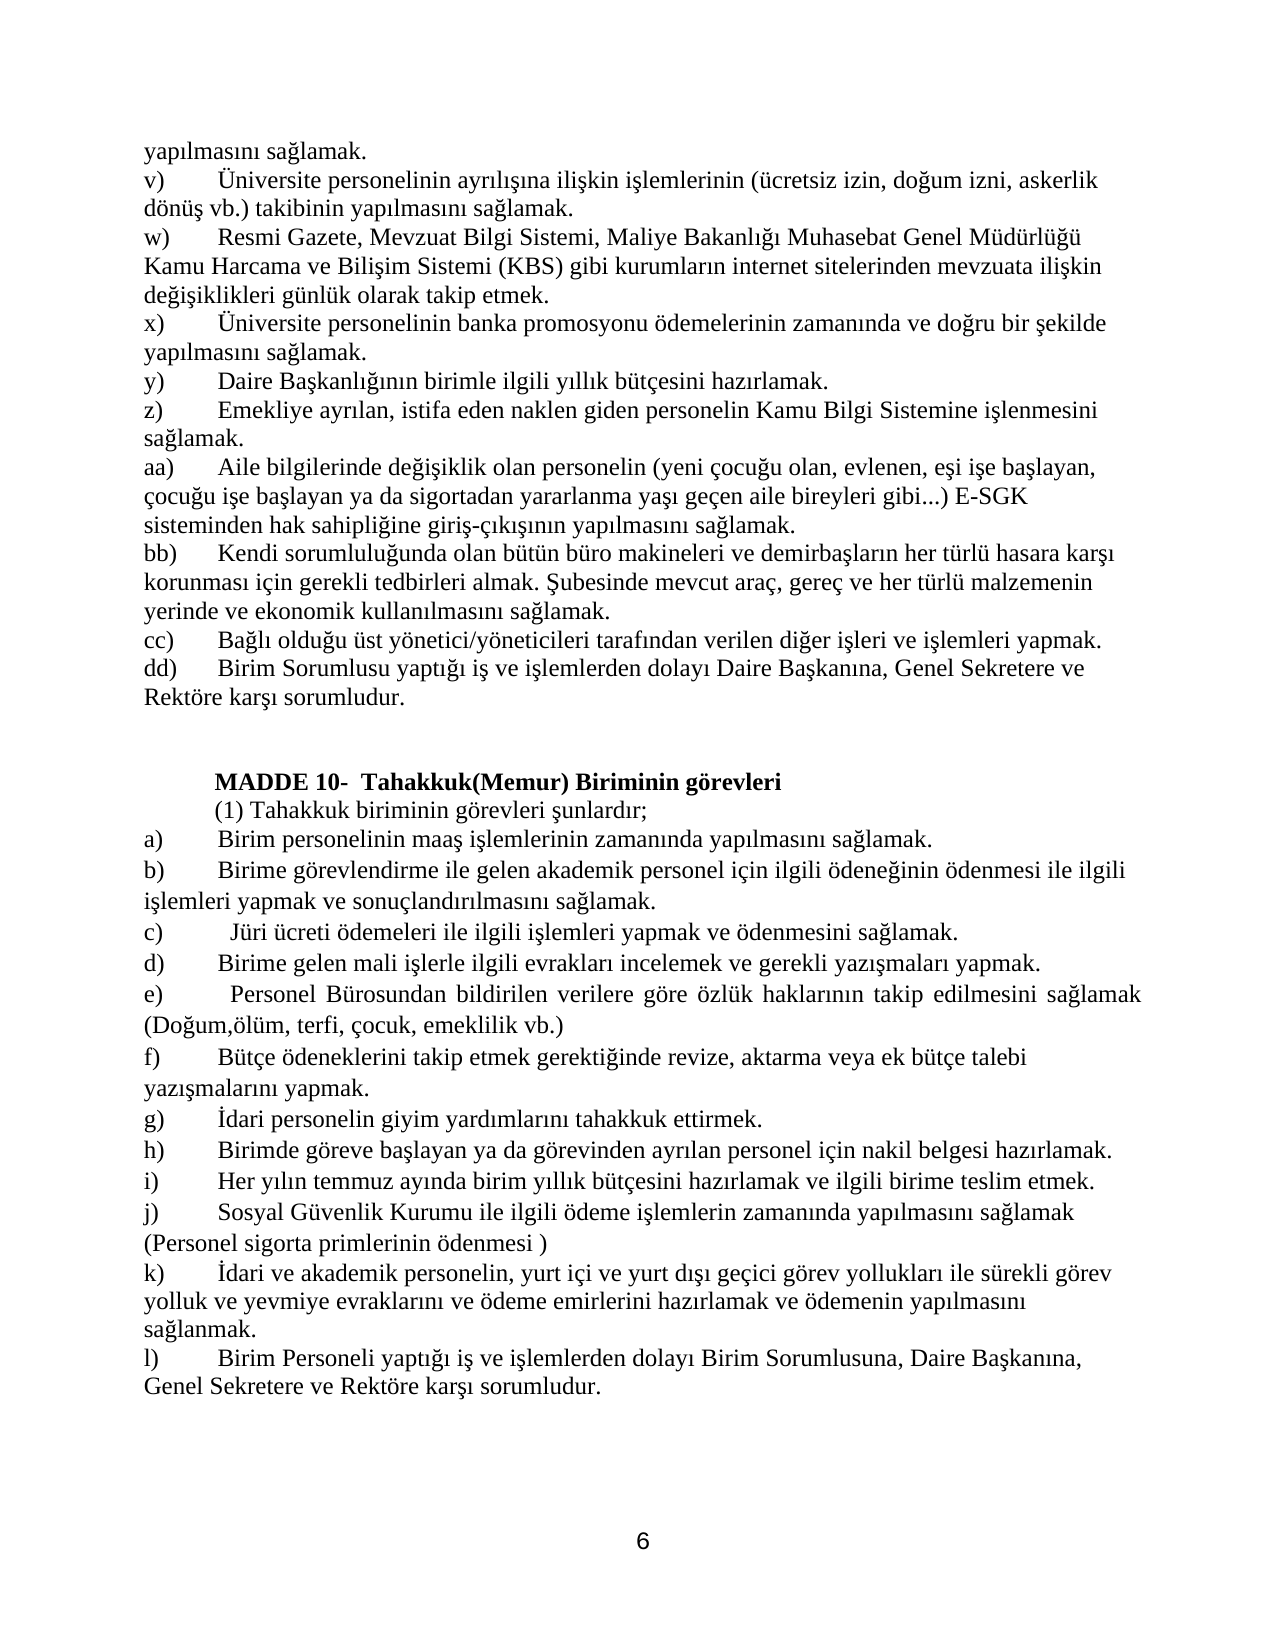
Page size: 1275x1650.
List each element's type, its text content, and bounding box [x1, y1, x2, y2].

list Daire Başkanlığının birimle ilgili yıllık bütçesini hazırlamak. [143, 366, 1142, 395]
list Birime görevlendirme ile gelen akademik personel için ilgili ödeneğinin ödenmesi ile ilgili işlemleri yapmak ve sonuçlandırılmasını sağlamak. [143, 855, 1142, 915]
list İdari personelin giyim yardımlarını tahakkuk ettirmek. [143, 1104, 1142, 1132]
list Birim personelinin maaş işlemlerinin zamanında yapılmasını sağlamak. [143, 824, 1142, 853]
list Üniversite personelinin banka promosyonu ödemelerinin zamanında ve doğru bir şekilde yapılmasını sağlamak. [143, 308, 1142, 366]
list Birim Sorumlusu yaptığı iş ve işlemlerden dolayı Daire Başkanına, Genel Sekretere ve Rektöre karşı sorumludur. [143, 653, 1142, 711]
list Üniversite personelinin ayrılışına ilişkin işlemlerinin (ücretsiz izin, doğum izni, askerlik dönüş vb.) takibinin yapılmasını sağlamak. [143, 165, 1142, 222]
list Bütçe ödeneklerini takip etmek gerektiğinde revize, aktarma veya ek bütçe talebi yazışmalarını yapmak. [143, 1042, 1142, 1101]
list Birime gelen mali işlerle ilgili evrakları incelemek ve gerekli yazışmaları yapmak. [143, 948, 1142, 977]
list Aile bilgilerinde değişiklik olan personelin (yeni çocuğu olan, evlenen, eşi işe başlayan, çocuğu işe başlayan ya da sigortadan yararlanma yaşı geçen aile bireyleri gibi...) E-SGK sisteminden hak sahipliğine giriş-çıkışının yapılmasını sağlamak. [143, 452, 1142, 538]
list Jüri ücreti ödemeleri ile ilgili işlemleri yapmak ve ödenmesini sağlamak. [143, 917, 1142, 946]
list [143, 136, 1142, 165]
list Bağlı olduğu üst yönetici/yöneticileri tarafından verilen diğer işleri ve işlemleri yapmak. [143, 625, 1142, 653]
list Birim Personeli yaptığı iş ve işlemlerden dolayı Birim Sorumlusuna, Daire Başkanına, Genel Sekretere ve Rektöre karşı sorumludur. [143, 1343, 1142, 1400]
list Birimde göreve başlayan ya da görevinden ayrılan personel için nakil belgesi hazırlamak. [143, 1135, 1142, 1163]
list Her yılın temmuz ayında birim yıllık bütçesini hazırlamak ve ilgili birime teslim etmek. [143, 1166, 1142, 1194]
list Resmi Gazete, Mevzuat Bilgi Sistemi, Maliye Bakanlığı Muhasebat Genel Müdürlüğü Kamu Harcama ve Bilişim Sistemi (KBS) gibi kurumların internet sitelerinden mevzuata ilişkin değişiklikleri günlük olarak takip etmek. [143, 222, 1142, 308]
text (1) Tahakkuk biriminin görevleri şunlardır; [143, 796, 1142, 824]
list Kendi sorumluluğunda olan bütün büro makineleri ve demirbaşların her türlü hasara karşı korunması için gerekli tedbirleri almak. Şubesinde mevcut araç, gereç ve her türlü malzemenin yerinde ve ekonomik kullanılmasını sağlamak. [143, 538, 1142, 625]
text MADDE 10- Tahakkuk(Memur) Biriminin görevleri [143, 767, 1142, 796]
list Sosyal Güvenlik Kurumu ile ilgili ödeme işlemlerin zamanında yapılmasını sağlamak (Personel sigorta primlerinin ödenmesi ) [143, 1197, 1142, 1257]
list Emekliye ayrılan, istifa eden naklen giden personelin Kamu Bilgi Sistemine işlenmesini sağlamak. [143, 395, 1142, 452]
list Personel Bürosundan bildirilen verilere göre özlük haklarının takip edilmesini sağlamak (Doğum,ölüm, terfi, çocuk, emeklilik vb.) [143, 979, 1142, 1039]
list İdari ve akademik personelin, yurt içi ve yurt dışı geçici görev yollukları ile sürekli görev yolluk ve yevmiye evraklarını ve ödeme emirlerini hazırlamak ve ödemenin yapılmasını sağlanmak. [143, 1259, 1142, 1343]
